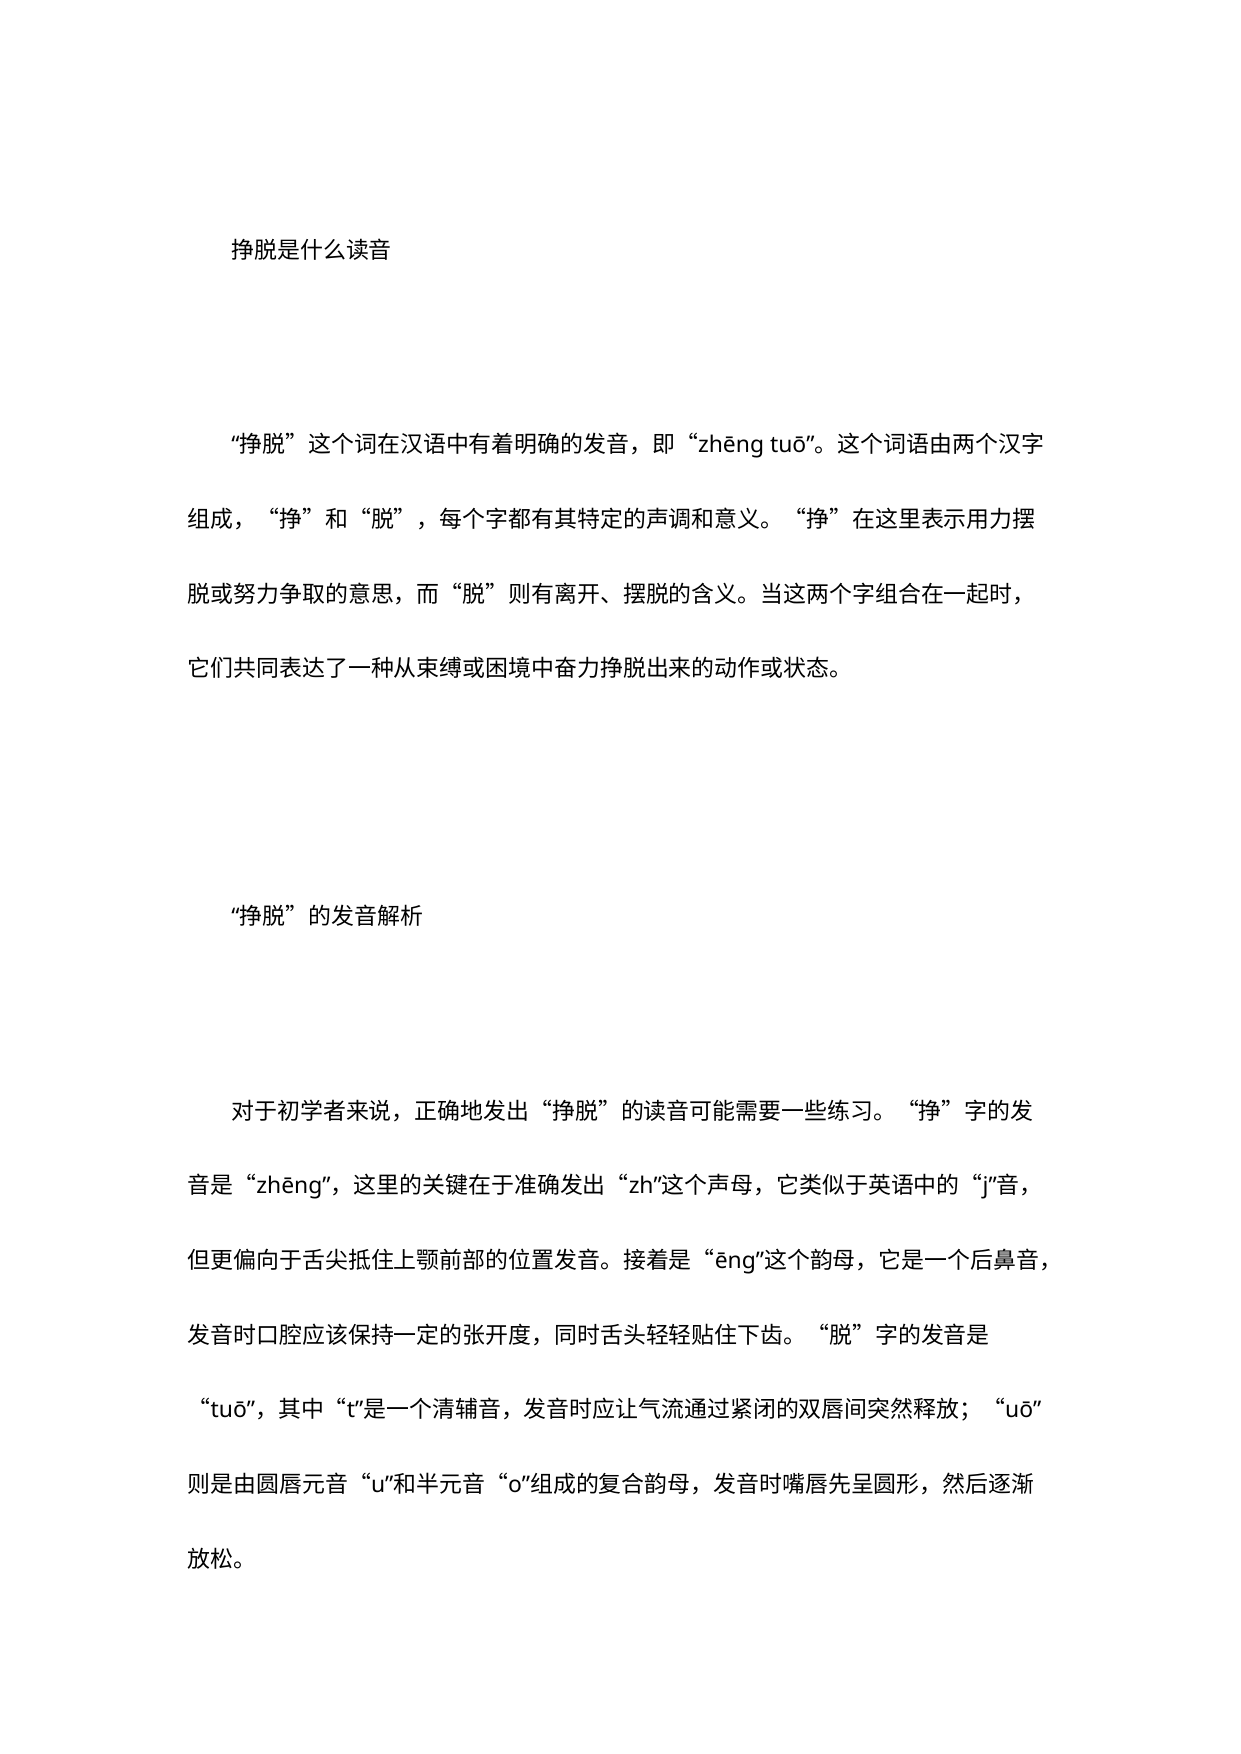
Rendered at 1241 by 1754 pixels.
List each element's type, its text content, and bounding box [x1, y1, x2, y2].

text “挣脱”这个词在汉语中有着明确的发音，即“zhēng tuō”。这个词语由两个汉字组成，“挣”和“脱”，每个字都有其特定的声调和意义。“挣”在这里表示用力摆脱或努力争取的意思，而“脱”则有离开、摆脱的含义。当这两个字组合在一起时，它们共同表达了一种从束缚或困境中奋力挣脱出来的动作或状态。 [187, 410, 1053, 699]
text 对于初学者来说，正确地发出“挣脱”的读音可能需要一些练习。“挣”字的发音是“zhēng”，这里的关键在于准确发出“zh”这个声母，它类似于英语中的“j”音，但更偏向于舌尖抵住上颚前部的位置发音。接着是“ēng”这个韵母，它是一个后鼻音，发音时口腔应该保持一定的张开度，同时舌头轻轻贴住下齿。“脱”字的发音是“tuō”，其中“t”是一个清辅音，发音时应让气流通过紧闭的双唇间突然释放；“uō”则是由圆唇元音“u”和半元音“o”组成的复合韵母，发音时嘴唇先呈圆形，然后逐渐放松。 [187, 1077, 1053, 1590]
text “挣脱”的发音解析 [187, 882, 1053, 947]
text 挣脱是什么读音 [187, 216, 1053, 281]
